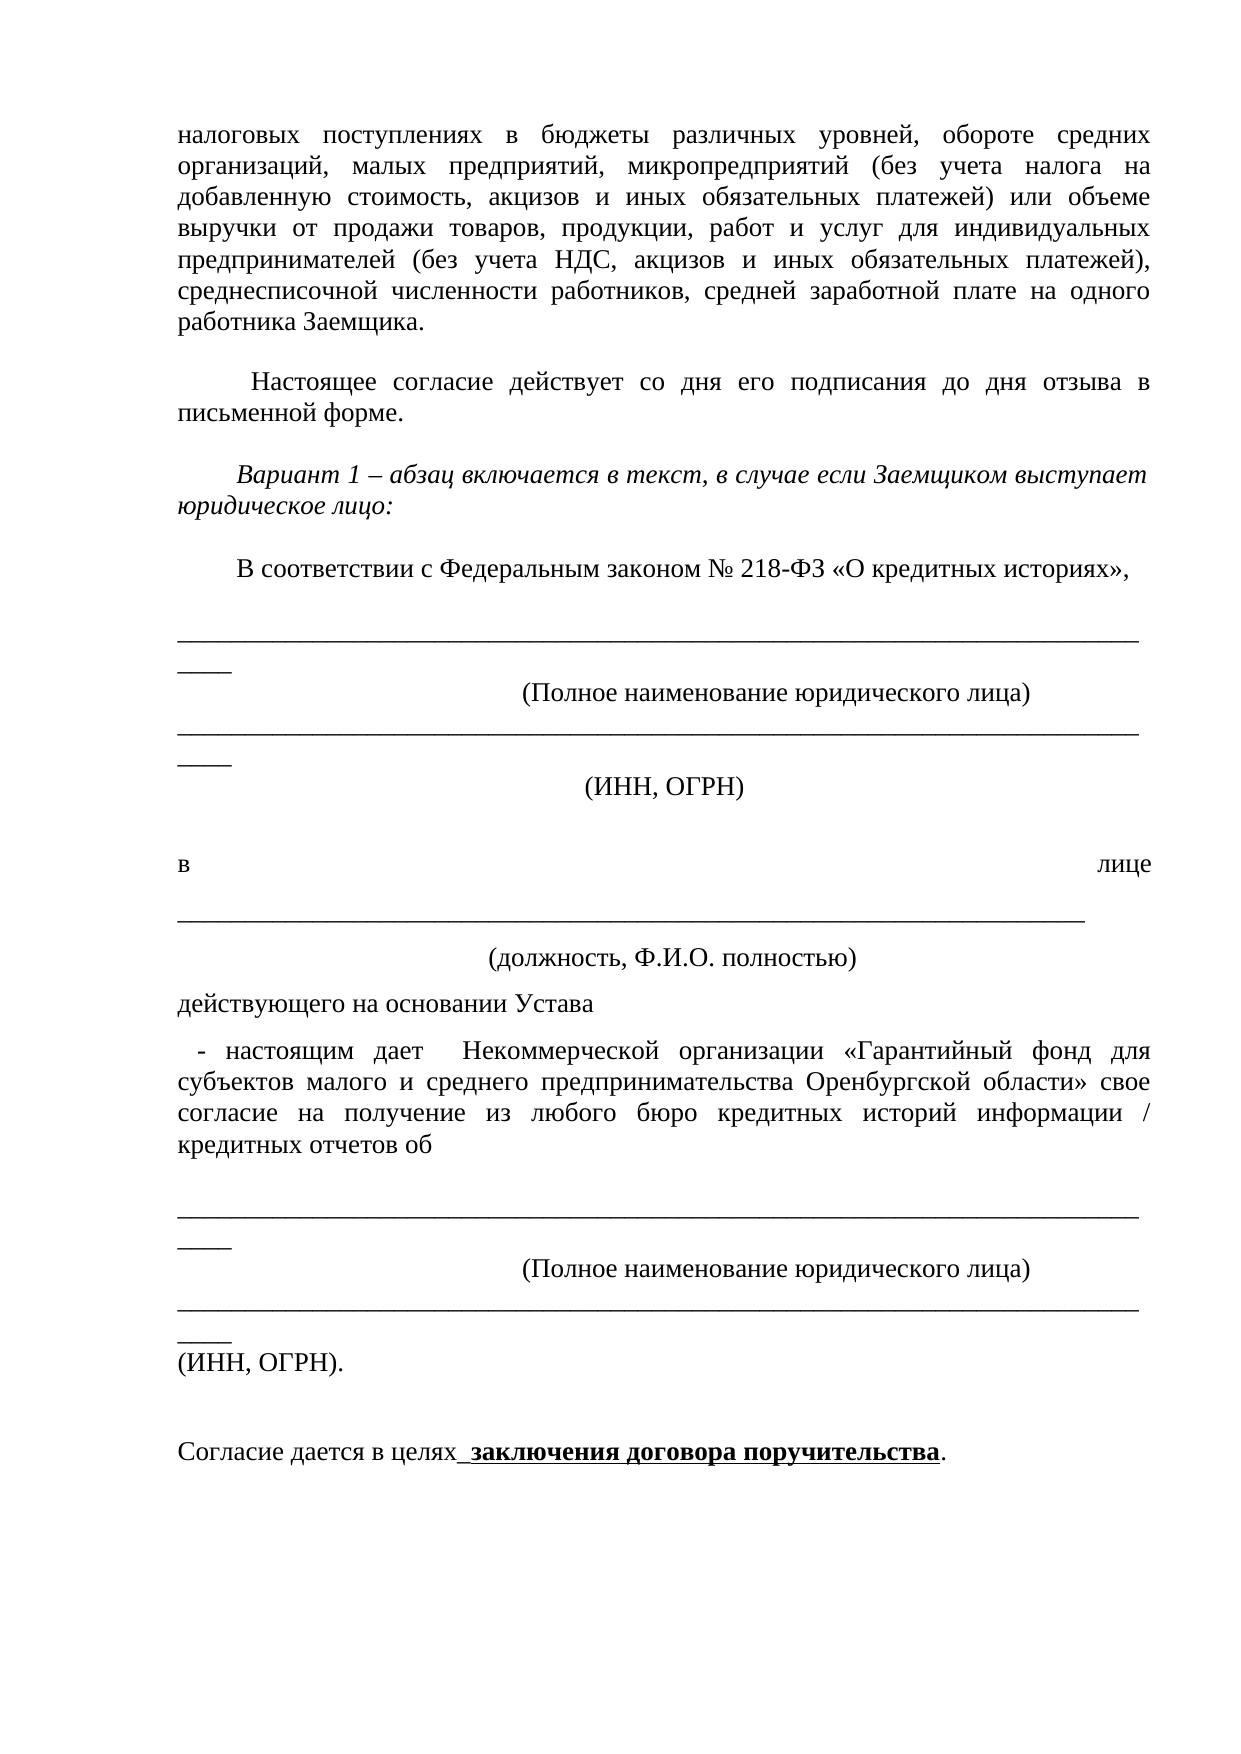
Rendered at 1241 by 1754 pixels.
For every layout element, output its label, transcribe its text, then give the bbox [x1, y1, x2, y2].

text ___________________________________________________________________________ [177, 1283, 1152, 1346]
text действующего на основании Устава [177, 988, 1152, 1019]
text ___________________________________________________________________________ [177, 1190, 1152, 1252]
text (Полное наименование юридического лица) [177, 1252, 1152, 1283]
text Настоящее согласие действует со дня его подписания до дня отзыва в письменной форме. [177, 365, 1152, 427]
text (ИНН, ОГРН). [177, 1346, 1152, 1377]
text - настоящим дает Некоммерческой организации «Гарантийный фонд для субъектов малого и среднего предпринимательства Оренбургской области» свое согласие на получение из любого бюро кредитных историй информации / кредитных отчетов об [177, 1034, 1152, 1159]
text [177, 118, 1152, 336]
text Согласие дается в целях_заключения договора поручительства. [177, 1436, 1152, 1467]
text (ИНН, ОГРН) [177, 770, 1152, 801]
text ___________________________________________________________________________ [177, 614, 1152, 676]
text (Полное наименование юридического лица) [177, 676, 1152, 707]
text (должность, Ф.И.О. полностью) [177, 941, 1152, 972]
text Вариант 1 – абзац включается в текст, в случае если Заемщиком выступает юридическое лицо: [177, 458, 1152, 521]
text В соответствии с Федеральным законом № 218-ФЗ «О кредитных историях», [177, 552, 1152, 583]
text в лице ___________________________________________________________________ [177, 848, 1152, 925]
text ___________________________________________________________________________ [177, 707, 1152, 770]
